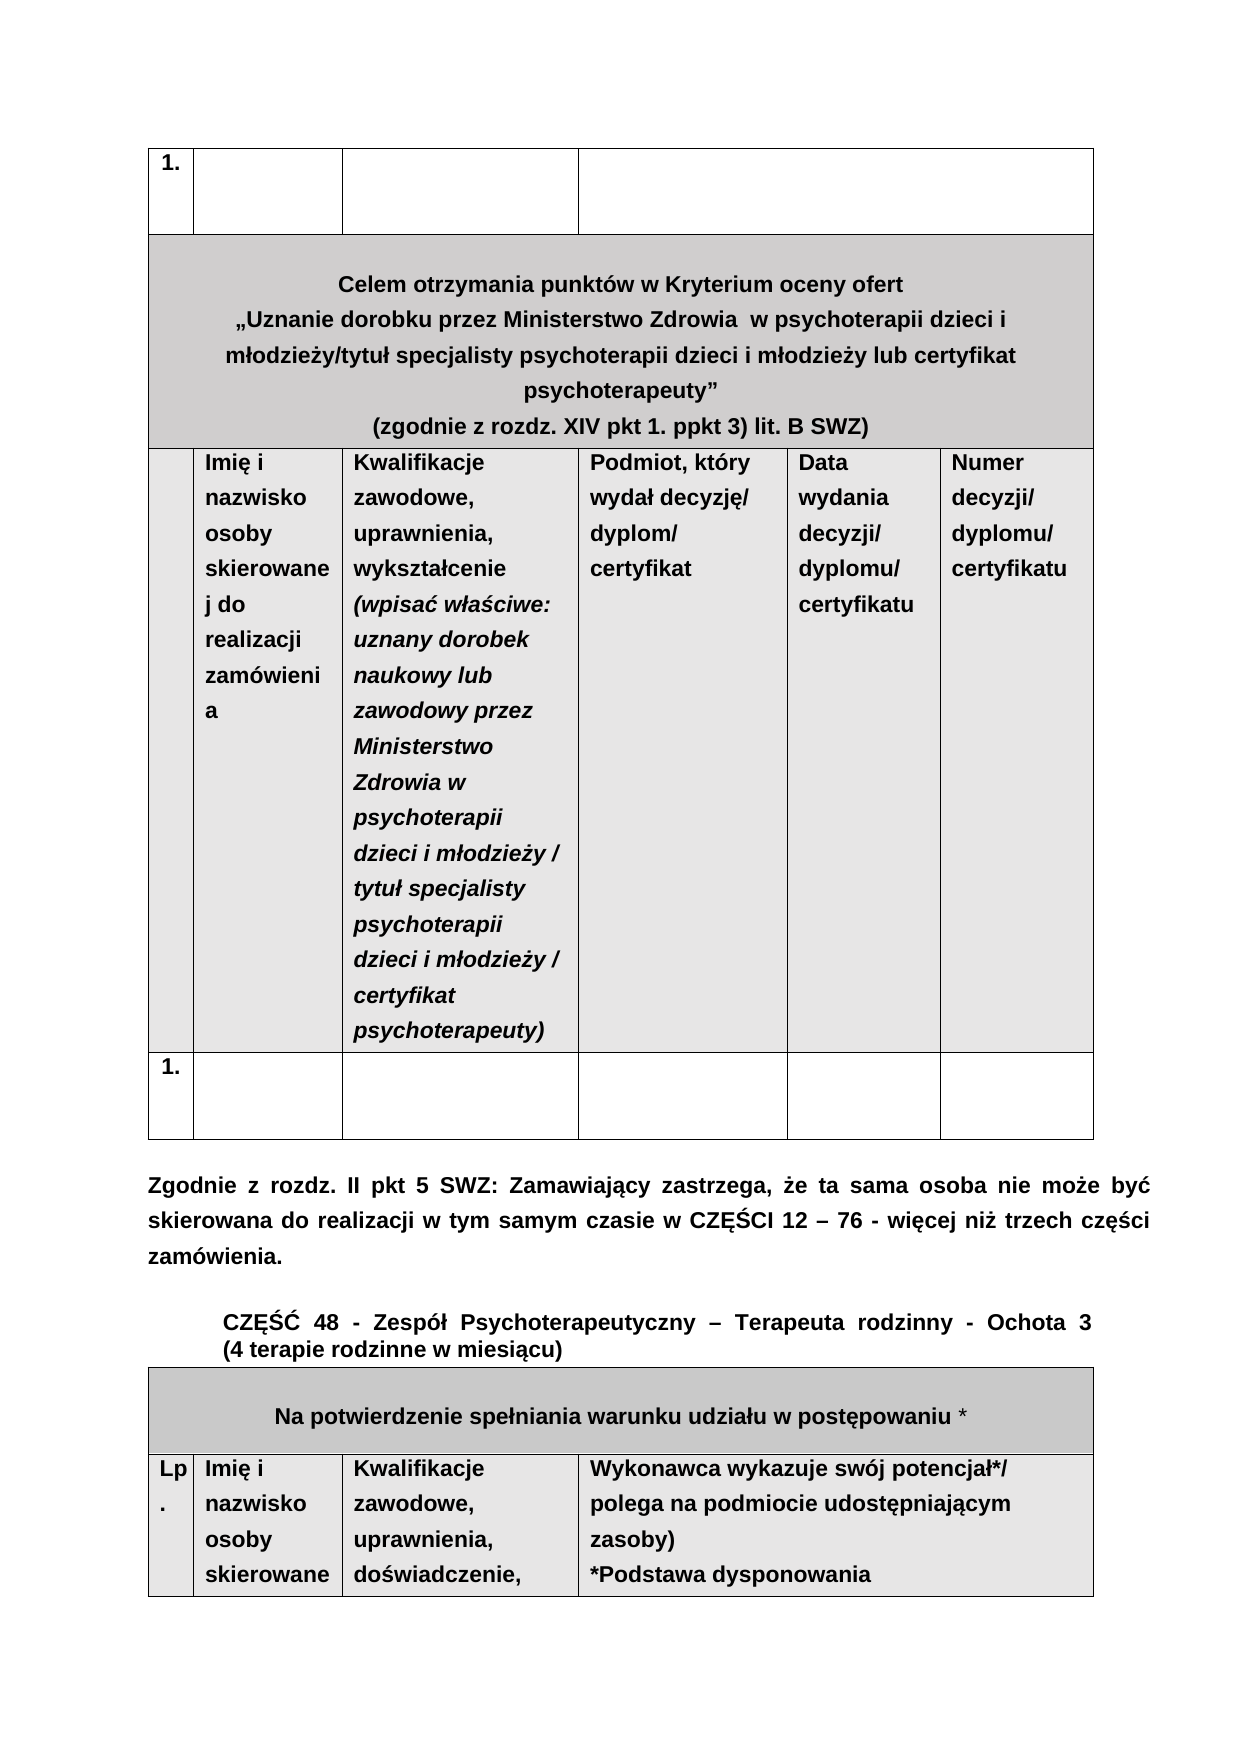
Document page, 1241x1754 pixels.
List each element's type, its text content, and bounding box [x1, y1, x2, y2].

table_header Na potwierdzenie spełniania warunku udziału w postępowaniu * [149, 1368, 1093, 1453]
table_cell Lp. [149, 1455, 193, 1596]
table_cell [149, 449, 193, 1052]
table_cell [579, 149, 1093, 234]
text Zgodnie z rozdz. II pkt 5 SWZ: Zamawiający zastrzega, że ta sama osoba nie może być skierowana do realizacji w tym samym czasie w CZĘŚCI 12 – 76 - więcej niż trzech części zamówienia. [148, 1172, 1152, 1269]
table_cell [343, 1455, 578, 1596]
list CZĘŚĆ 48 - Zespół Psychoterapeutyczny – Terapeuta rodzinny - Ochota 3 (4 terapie rodzinne w miesiącu) [223, 1309, 1093, 1362]
table_cell 1. [149, 149, 193, 234]
table_cell [579, 1053, 787, 1138]
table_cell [579, 1455, 1093, 1596]
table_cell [194, 1455, 342, 1596]
table_cell [343, 1053, 578, 1138]
table_cell [343, 149, 578, 234]
table_cell Celem otrzymania punktów w Kryterium oceny ofert „Uznanie dorobku przez Ministerstwo Zdrowia w psychoterapii dzieci i młodzieży/tytuł specjalisty psychoterapii dzieci i młodzieży lub certyfikat psychoterapeuty” (zgodnie z rozdz. XIV pkt 1. ppkt 3) lit. B SWZ) [149, 235, 1093, 448]
table_cell [788, 1053, 940, 1138]
table_cell Podmiot, który wydał decyzję/ dyplom/ certyfikat [579, 449, 787, 1052]
table_cell Numer decyzji/ dyplomu/ certyfikatu [941, 449, 1093, 1052]
table_cell Imię i nazwisko osoby skierowanej do realizacji zamówienia [194, 449, 342, 1052]
table_cell 1. [149, 1053, 193, 1138]
table_cell Data wydania decyzji/ dyplomu/ certyfikatu [788, 449, 940, 1052]
table_cell [941, 1053, 1093, 1138]
table_cell [194, 1053, 342, 1138]
table_cell Kwalifikacje zawodowe, uprawnienia, wykształcenie (wpisać właściwe: uznany dorobek naukowy lub zawodowy przez Ministerstwo Zdrowia w psychoterapii dzieci i młodzieży / tytuł specjalisty psychoterapii dzieci i młodzieży / certyfikat psychoterapeuty) [343, 449, 578, 1052]
table_cell [194, 149, 342, 234]
